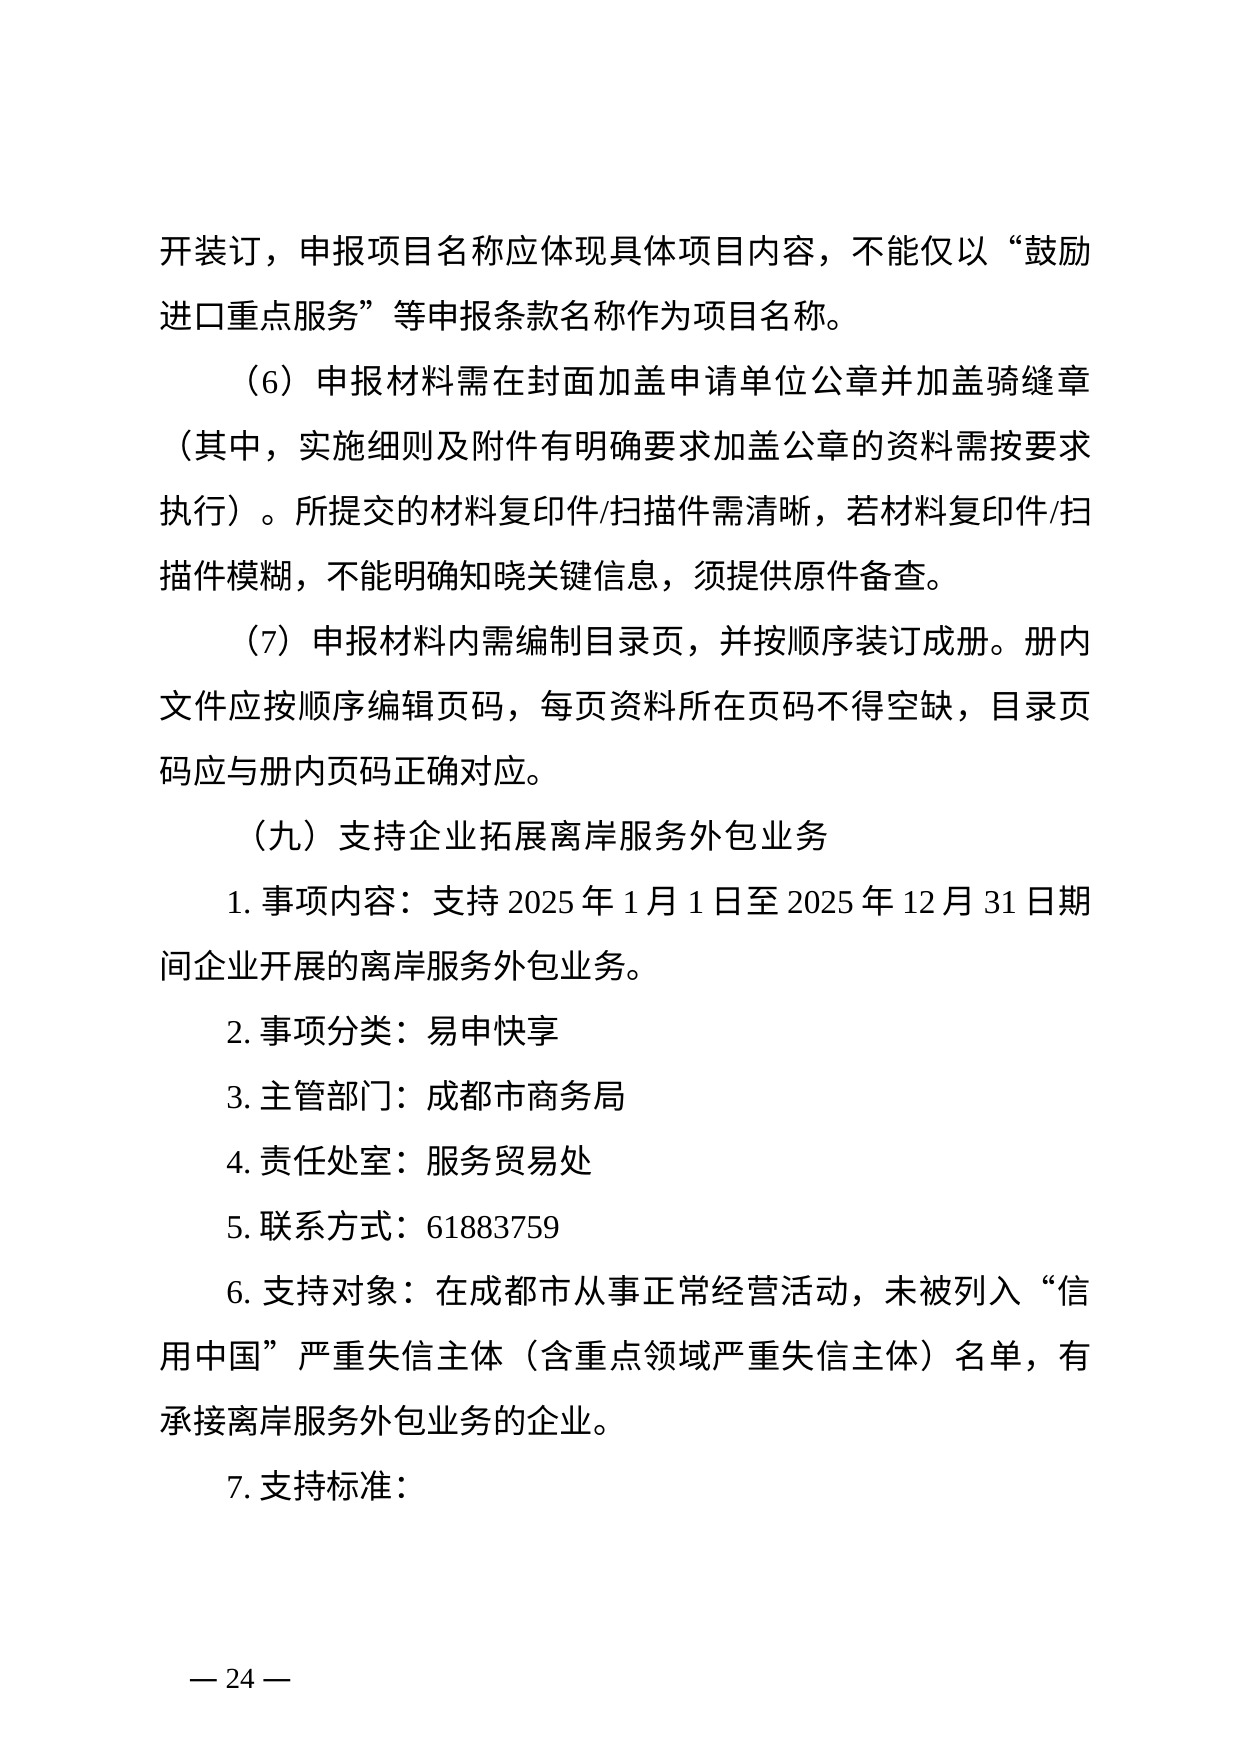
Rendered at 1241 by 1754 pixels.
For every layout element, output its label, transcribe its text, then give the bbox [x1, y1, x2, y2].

text 6. 支持对象：在成都市从事正常经营活动，未被列入“信用中国”严重失信主体（含重点领域严重失信主体）名单，有承接离岸服务外包业务的企业。 [159, 1257, 1093, 1452]
text 2. 事项分类：易申快享 [159, 997, 1093, 1062]
text 7. 支持标准： [159, 1452, 1093, 1517]
text （6）申报材料需在封面加盖申请单位公章并加盖骑缝章（其中，实施细则及附件有明确要求加盖公章的资料需按要求执行）。所提交的材料复印件/扫描件需清晰，若材料复印件/扫描件模糊，不能明确知晓关键信息，须提供原件备查。 [159, 347, 1093, 607]
text （7）申报材料内需编制目录页，并按顺序装订成册。册内文件应按顺序编辑页码，每页资料所在页码不得空缺，目录页码应与册内页码正确对应。 [159, 607, 1093, 802]
text 5. 联系方式：61883759 [159, 1192, 1093, 1257]
text 4. 责任处室：服务贸易处 [159, 1127, 1093, 1192]
text 1. 事项内容：支持2025年1月1日至2025年12月31日期间企业开展的离岸服务外包业务。 [159, 867, 1093, 997]
text 3. 主管部门：成都市商务局 [159, 1062, 1093, 1127]
text （九）支持企业拓展离岸服务外包业务 [159, 802, 1093, 867]
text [159, 217, 1093, 347]
